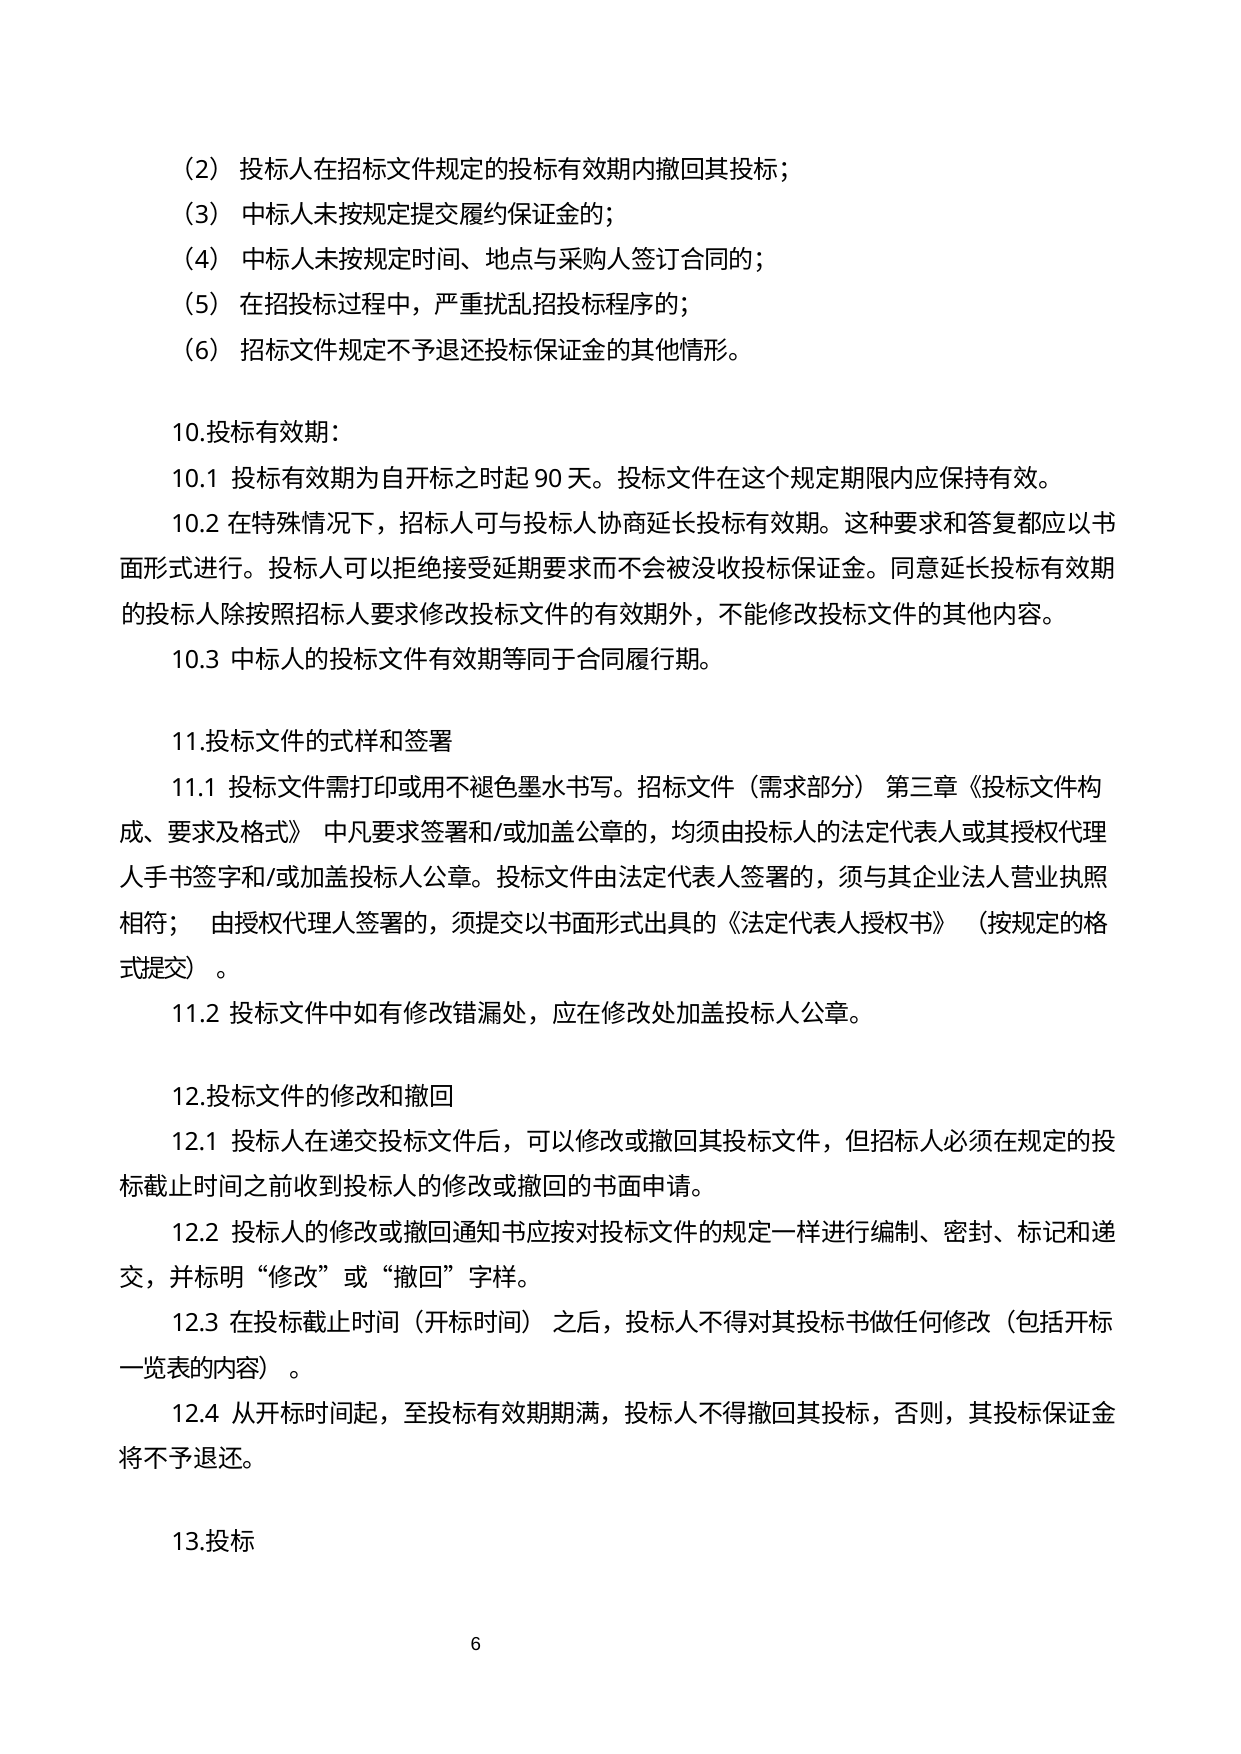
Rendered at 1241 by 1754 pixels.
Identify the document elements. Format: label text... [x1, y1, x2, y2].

text 11.投标文件的式样和签署 [119, 722, 1122, 758]
text 12.投标文件的修改和撤回 [119, 1076, 1122, 1112]
text 11.1 投标文件需打印或用不褪色墨水书写。招标文件（需求部分） 第三章《投标文件构 成、要求及格式》 中凡要求签署和/或加盖公章的，均须由投标人的法定代表人或其授权代理 人手书签字和/或加盖投标人公章。投标文件由法定代表人签署的，须与其企业法人营业执照 相符； 由授权代理人签署的，须提交以书面形式出具的《法定代表人授权书》 （按规定的格 式提交） 。 [119, 767, 1118, 985]
text 10.3 中标人的投标文件有效期等同于合同履行期。 [119, 639, 1122, 676]
text （2） 投标人在招标文件规定的投标有效期内撤回其投标； [119, 149, 1122, 185]
text （4） 中标人未按规定时间、地点与采购人签订合同的； [119, 240, 1122, 276]
text 10.2 在特殊情况下，招标人可与投标人协商延长投标有效期。这种要求和答复都应以书 [119, 503, 1122, 540]
text （6） 招标文件规定不予退还投标保证金的其他情形。 [119, 330, 1122, 367]
text 10.投标有效期： [119, 413, 1122, 449]
text 12.2 投标人的修改或撤回通知书应按对投标文件的规定一样进行编制、密封、标记和递 [119, 1212, 1122, 1248]
text （3） 中标人未按规定提交履约保证金的； [119, 194, 1122, 231]
text 11.2 投标文件中如有修改错漏处，应在修改处加盖投标人公章。 [119, 994, 1122, 1030]
text 12.1 投标人在递交投标文件后，可以修改或撤回其投标文件，但招标人必须在规定的投 标截止时间之前收到投标人的修改或撤回的书面申请。 [119, 1122, 1122, 1203]
text 13.投标 [119, 1521, 1122, 1557]
text 12.3 在投标截止时间（开标时间） 之后，投标人不得对其投标书做任何修改（包括开标 一览表的内容） 。 [119, 1303, 1122, 1384]
text 10.1 投标有效期为自开标之时起90天。投标文件在这个规定期限内应保持有效。 [119, 458, 1122, 494]
text （5） 在招投标过程中，严重扰乱招投标程序的； [119, 285, 1122, 321]
text 12.4 从开标时间起，至投标有效期期满，投标人不得撤回其投标，否则，其投标保证金 将不予退还。 [119, 1393, 1122, 1475]
text 交，并标明“修改”或“撤回”字样。 [119, 1257, 1122, 1294]
text 面形式进行。投标人可以拒绝接受延期要求而不会被没收投标保证金。同意延长投标有效期 的投标人除按照招标人要求修改投标文件的有效期外，不能修改投标文件的其他内容。 [119, 549, 1118, 630]
